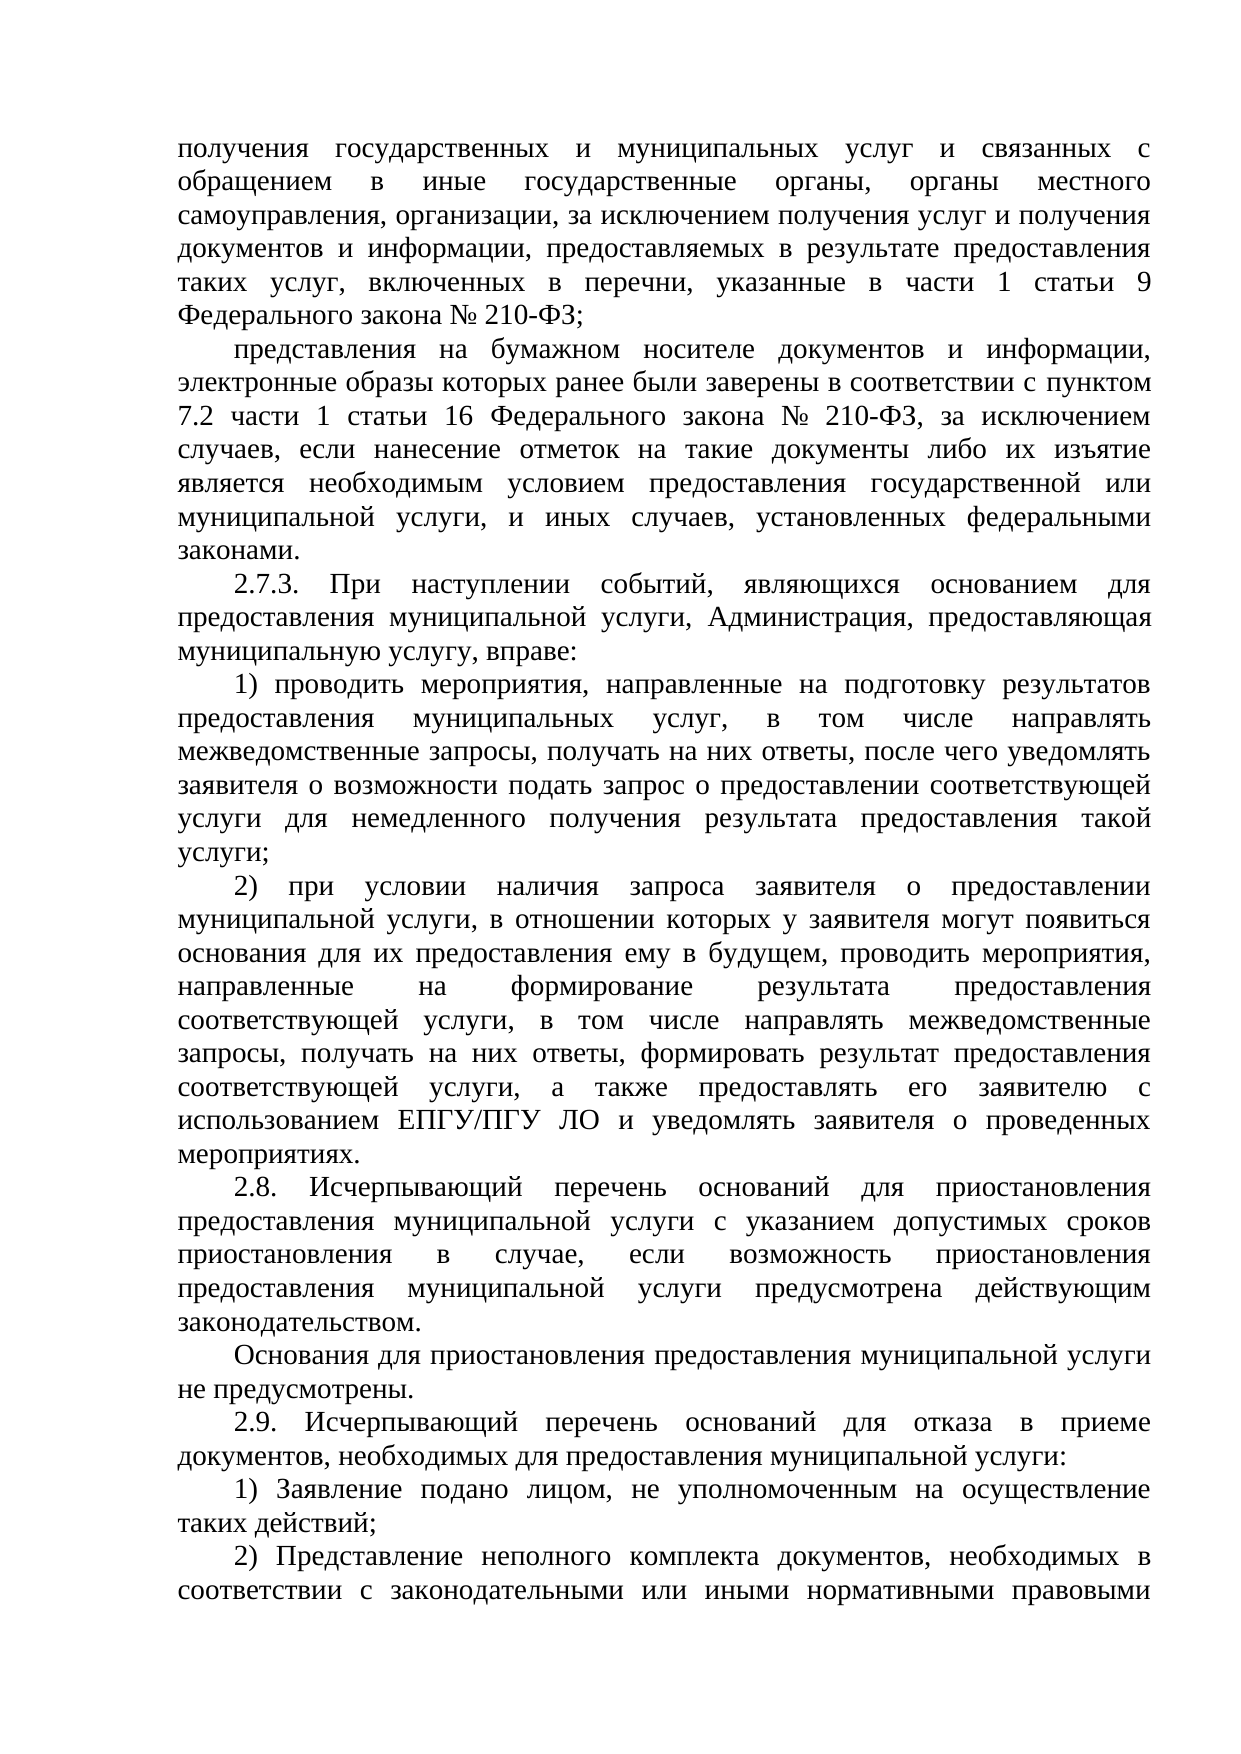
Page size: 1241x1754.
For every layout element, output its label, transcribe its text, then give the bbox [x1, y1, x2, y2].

text Основания для приостановления предоставления муниципальной услуги не предусмотрены. [177, 1337, 1152, 1404]
text 2.7.3. При наступлении событий, являющихся основанием для предоставления муниципальной услуги, Администрация, предоставляющая муниципальную услугу, вправе: [177, 566, 1152, 666]
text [177, 1538, 1152, 1606]
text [177, 130, 1152, 331]
text представления на бумажном носителе документов и информации, электронные образы которых ранее были заверены в соответствии с пунктом 7.2 части 1 статьи 16 Федерального закона № 210-ФЗ, за исключением случаев, если нанесение отметок на такие документы либо их изъятие является необходимым условием предоставления государственной или муниципальной услуги, и иных случаев, установленных федеральными законами. [177, 331, 1152, 566]
text 2.9. Исчерпывающий перечень оснований для отказа в приеме документов, необходимых для предоставления муниципальной услуги: [177, 1404, 1152, 1471]
text 2.8. Исчерпывающий перечень оснований для приостановления предоставления муниципальной услуги с указанием допустимых сроков приостановления в случае, если возможность приостановления предоставления муниципальной услуги предусмотрена действующим законодательством. [177, 1169, 1152, 1337]
text 2) при условии наличия запроса заявителя о предоставлении муниципальной услуги, в отношении которых у заявителя могут появиться основания для их предоставления ему в будущем, проводить мероприятия, направленные на формирование результата предоставления соответствующей услуги, в том числе направлять межведомственные запросы, получать на них ответы, формировать результат предоставления соответствующей услуги, а также предоставлять его заявителю с использованием ЕПГУ/ПГУ ЛО и уведомлять заявителя о проведенных мероприятиях. [177, 868, 1152, 1169]
text 1) Заявление подано лицом, не уполномоченным на осуществление таких действий; [177, 1471, 1152, 1538]
text 1) проводить мероприятия, направленные на подготовку результатов предоставления муниципальных услуг, в том числе направлять межведомственные запросы, получать на них ответы, после чего уведомлять заявителя о возможности подать запрос о предоставлении соответствующей услуги для немедленного получения результата предоставления такой услуги; [177, 666, 1152, 868]
